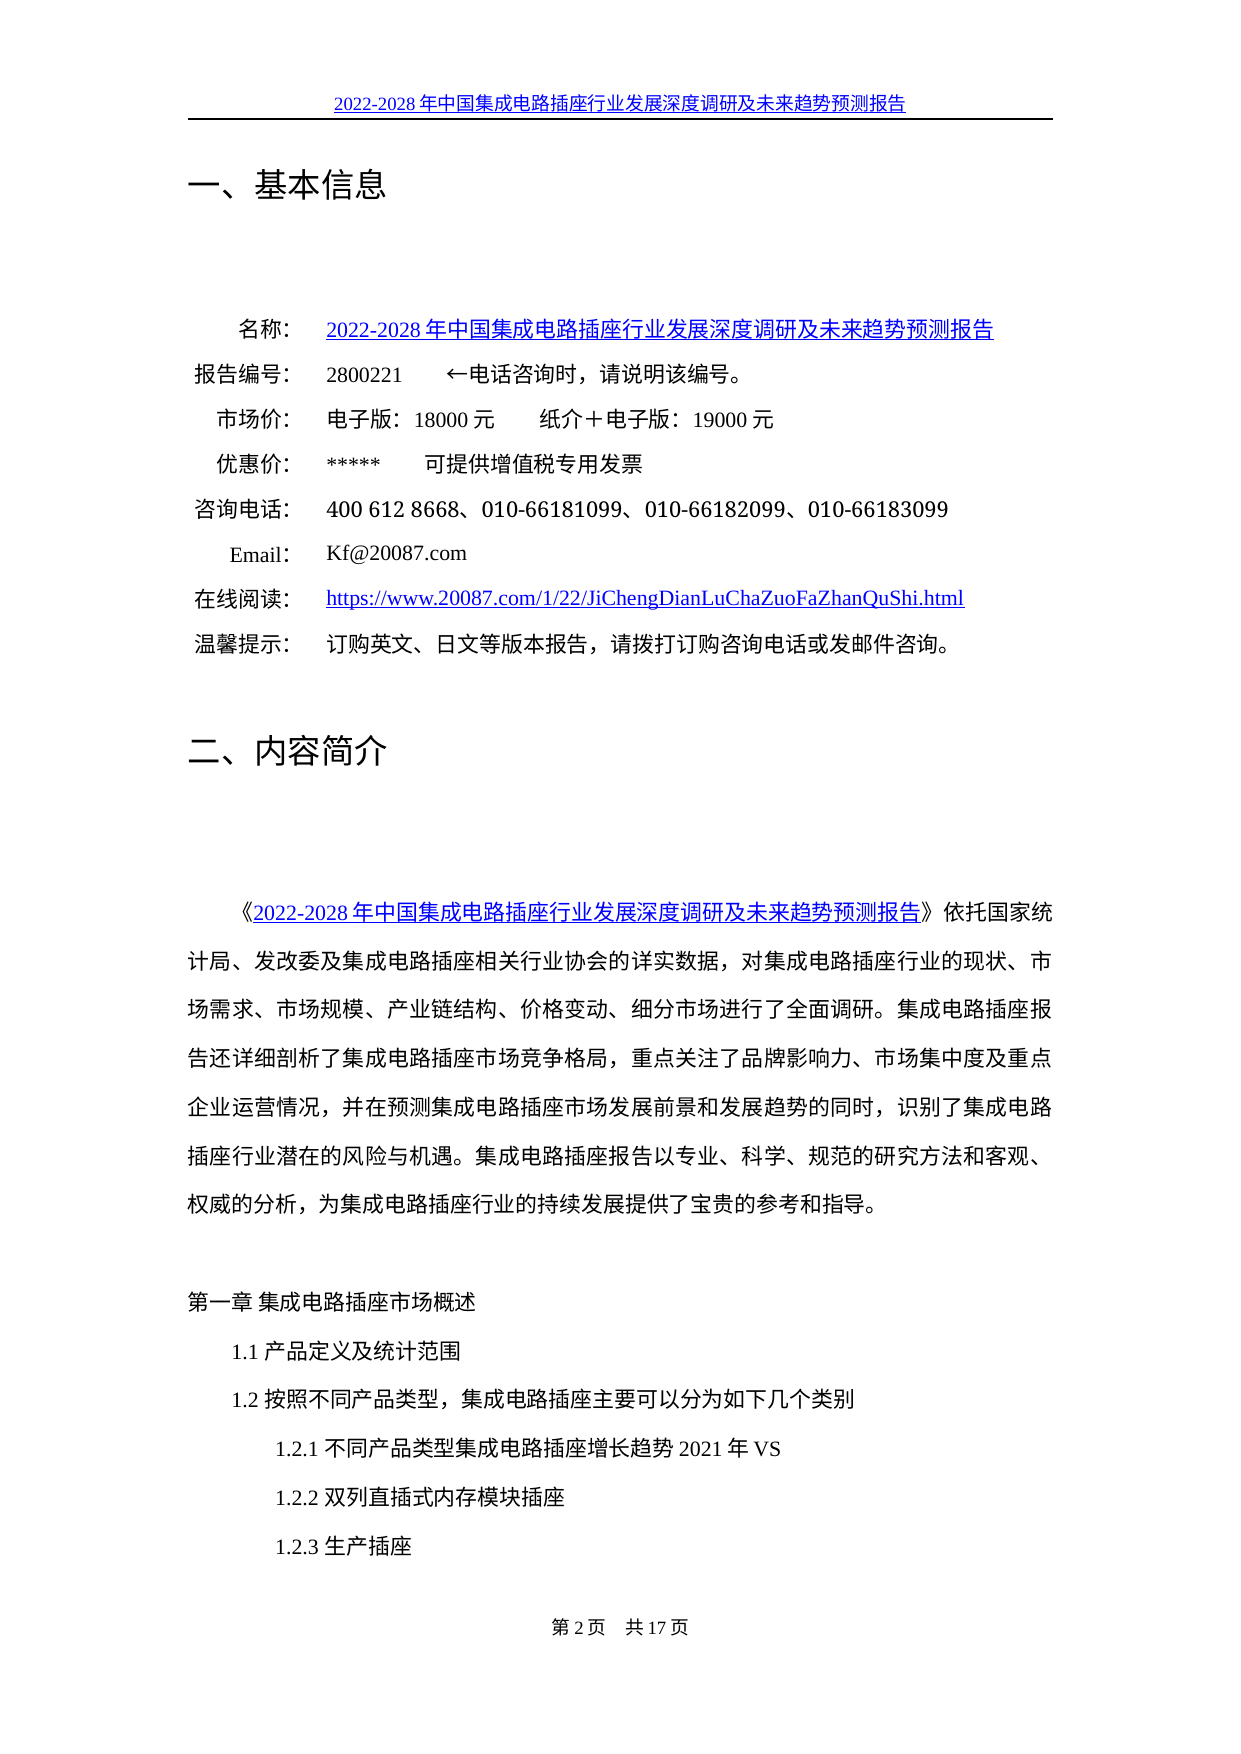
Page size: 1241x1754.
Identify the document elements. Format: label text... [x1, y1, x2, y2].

table_cell 咨询电话： [167, 492, 315, 537]
table_cell [315, 582, 1073, 627]
title 二、内容简介 [187, 717, 1053, 782]
table_header 2022-2028年中国集成电路插座行业发展深度调研及未来趋势预测报告 [315, 312, 1073, 357]
table_cell 订购英文、日文等版本报告，请拨打订购咨询电话或发邮件咨询。 [315, 627, 1073, 672]
table_cell 优惠价： [167, 447, 315, 492]
table_cell 在线阅读： [167, 582, 315, 627]
table_header 名称： [167, 312, 315, 357]
table_cell 400 612 8668、010-66181099、010-66182099、010-66183099 [315, 492, 1073, 537]
table_cell Email： [167, 537, 315, 582]
table_cell ***** 可提供增值税专用发票 [315, 447, 1073, 492]
table_cell 报告编号： [167, 357, 315, 402]
table_cell 电子版：18000 元 纸介＋电子版：19000 元 [315, 402, 1073, 447]
table_cell 2800221 ←电话咨询时，请说明该编号。 [315, 357, 1073, 402]
title 一、基本信息 [187, 150, 1053, 215]
table_cell 温馨提示： [167, 627, 315, 672]
table_cell Kf@20087.com [315, 537, 1073, 582]
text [187, 894, 1053, 1561]
table_cell 市场价： [167, 402, 315, 447]
